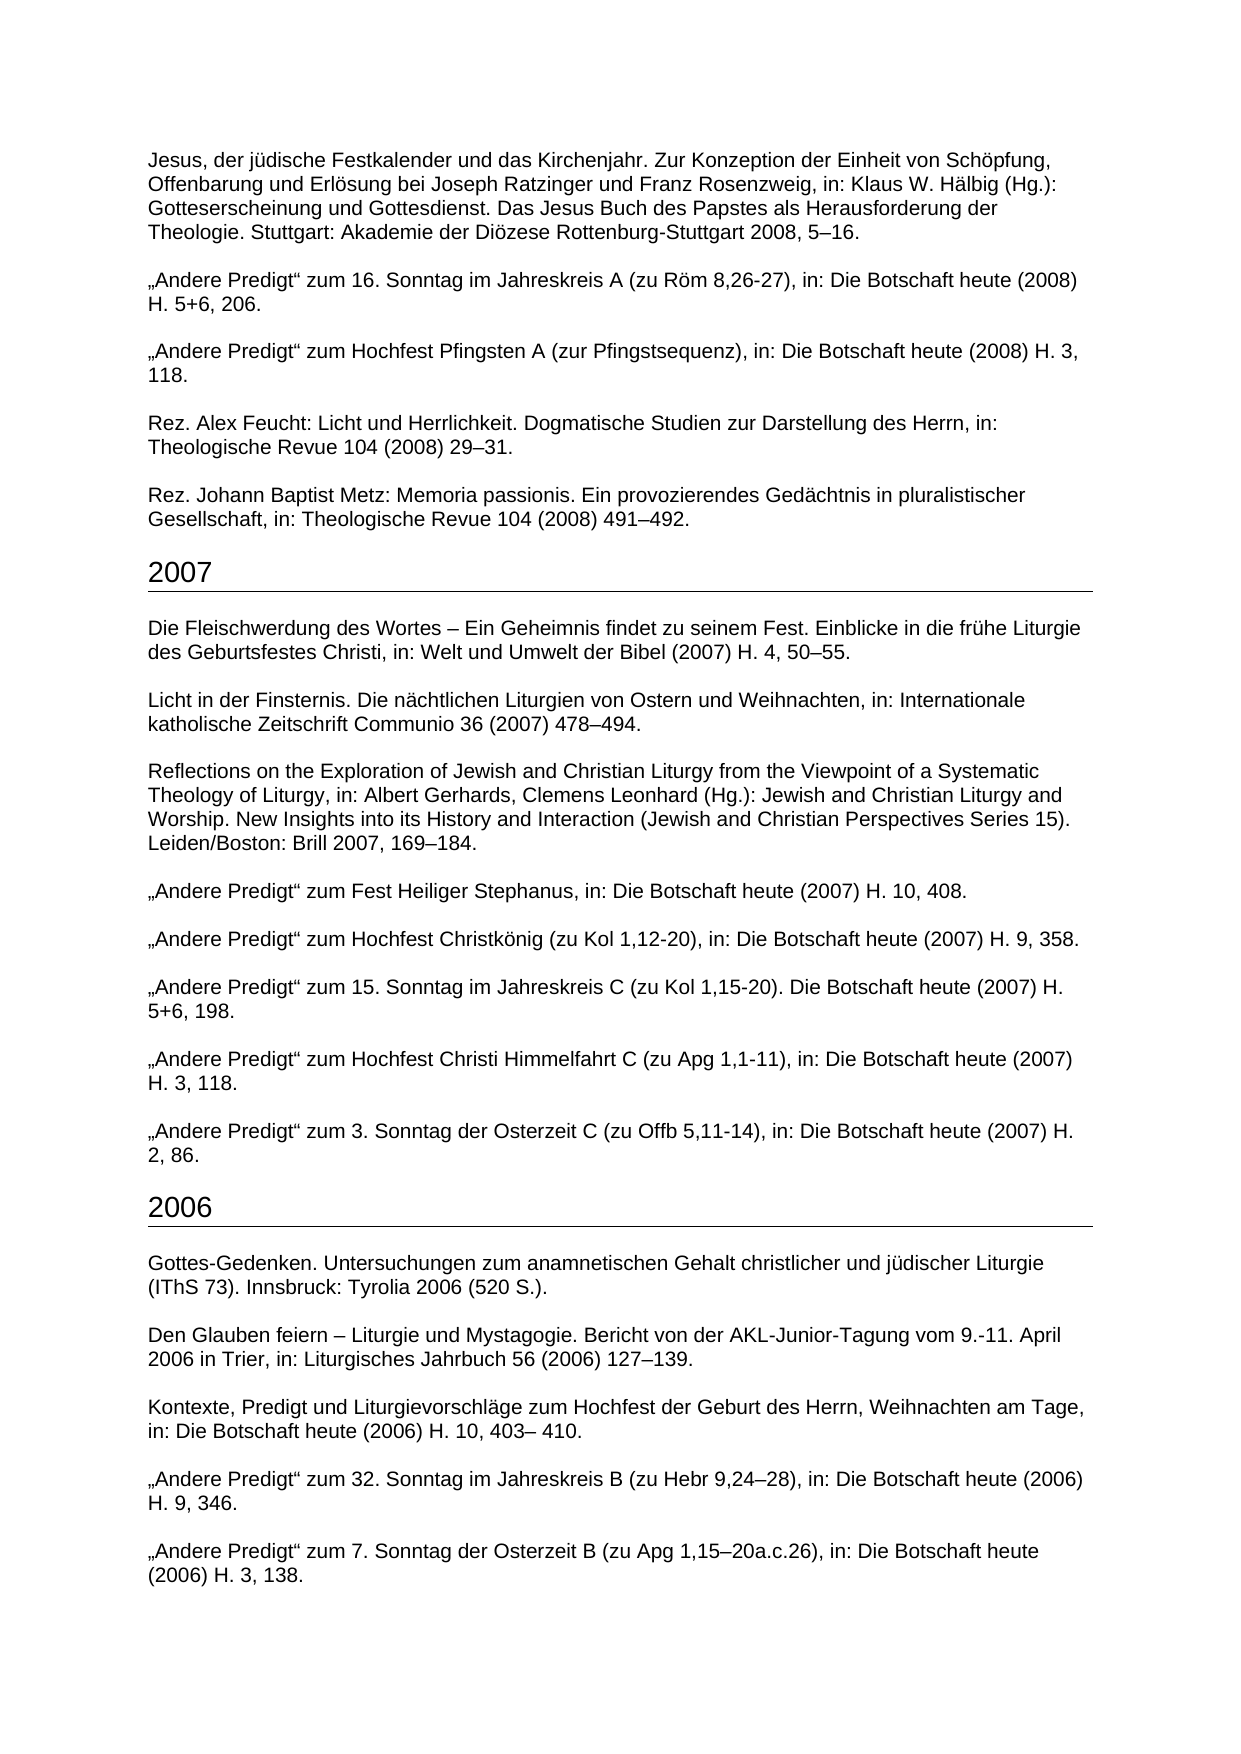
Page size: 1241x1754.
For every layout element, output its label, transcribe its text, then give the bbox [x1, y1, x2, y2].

text Den Glauben feiern – Liturgie und Mystagogie. Bericht von der AKL-Junior-Tagung vom 9.-11. April 2006 in Trier, in: Liturgisches Jahrbuch 56 (2006) 127–139. [148, 1323, 1093, 1371]
text „Andere Predigt“ zum 15. Sonntag im Jahreskreis C (zu Kol 1,15-20). Die Botschaft heute (2007) H. 5+6, 198. [148, 975, 1093, 1023]
text 2007 [148, 555, 1093, 591]
text „Andere Predigt“ zum 32. Sonntag im Jahreskreis B (zu Hebr 9,24–28), in: Die Botschaft heute (2006) H. 9, 346. [148, 1467, 1093, 1515]
text Reflections on the Exploration of Jewish and Christian Liturgy from the Viewpoint of a Systematic Theology of Liturgy, in: Albert Gerhards, Clemens Leonhard (Hg.): Jewish and Christian Liturgy and Worship. New Insights into its History and Interaction (Jewish and Christian Perspectives Series 15). Leiden/Boston: Brill 2007, 169–184. [148, 759, 1093, 855]
text Gottes-Gedenken. Untersuchungen zum anamnetischen Gehalt christlicher und jüdischer Liturgie (IThS 73). Innsbruck: Tyrolia 2006 (520 S.). [148, 1251, 1093, 1299]
text Licht in der Finsternis. Die nächtlichen Liturgien von Ostern und Weihnachten, in: Internationale katholische Zeitschrift Communio 36 (2007) 478–494. [148, 687, 1093, 735]
text 2006 [148, 1191, 1093, 1226]
text „Andere Predigt“ zum Hochfest Christi Himmelfahrt C (zu Apg 1,1-11), in: Die Botschaft heute (2007) H. 3, 118. [148, 1047, 1093, 1095]
text Rez. Johann Baptist Metz: Memoria passionis. Ein provozierendes Gedächtnis in pluralistischer Gesellschaft, in: Theologische Revue 104 (2008) 491–492. [148, 483, 1093, 531]
text Rez. Alex Feucht: Licht und Herrlichkeit. Dogmatische Studien zur Darstellung des Herrn, in: Theologische Revue 104 (2008) 29–31. [148, 411, 1093, 459]
text „Andere Predigt“ zum Hochfest Pfingsten A (zur Pfingstsequenz), in: Die Botschaft heute (2008) H. 3, 118. [148, 339, 1093, 387]
text „Andere Predigt“ zum Fest Heiliger Stephanus, in: Die Botschaft heute (2007) H. 10, 408. [148, 879, 1093, 903]
text „Andere Predigt“ zum Hochfest Christkönig (zu Kol 1,12-20), in: Die Botschaft heute (2007) H. 9, 358. [148, 927, 1093, 951]
text „Andere Predigt“ zum 7. Sonntag der Osterzeit B (zu Apg 1,15–20a.c.26), in: Die Botschaft heute (2006) H. 3, 138. [148, 1539, 1093, 1587]
text Jesus, der jüdische Festkalender und das Kirchenjahr. Zur Konzeption der Einheit von Schöpfung, Offenbarung und Erlösung bei Joseph Ratzinger und Franz Rosenzweig, in: Klaus W. Hälbig (Hg.): Gotteserscheinung und Gottesdienst. Das Jesus Buch des Papstes als Herausforderung der Theologie. Stuttgart: Akademie der Diözese Rottenburg-Stuttgart 2008, 5–16. [148, 148, 1093, 243]
text „Andere Predigt“ zum 16. Sonntag im Jahreskreis A (zu Röm 8,26-27), in: Die Botschaft heute (2008) H. 5+6, 206. [148, 267, 1093, 315]
text Die Fleischwerdung des Wortes – Ein Geheimnis findet zu seinem Fest. Einblicke in die frühe Liturgie des Geburtsfestes Christi, in: Welt und Umwelt der Bibel (2007) H. 4, 50–55. [148, 616, 1093, 663]
text Kontexte, Predigt und Liturgievorschläge zum Hochfest der Geburt des Herrn, Weihnachten am Tage, in: Die Botschaft heute (2006) H. 10, 403– 410. [148, 1395, 1093, 1443]
text „Andere Predigt“ zum 3. Sonntag der Osterzeit C (zu Offb 5,11-14), in: Die Botschaft heute (2007) H. 2, 86. [148, 1119, 1093, 1167]
